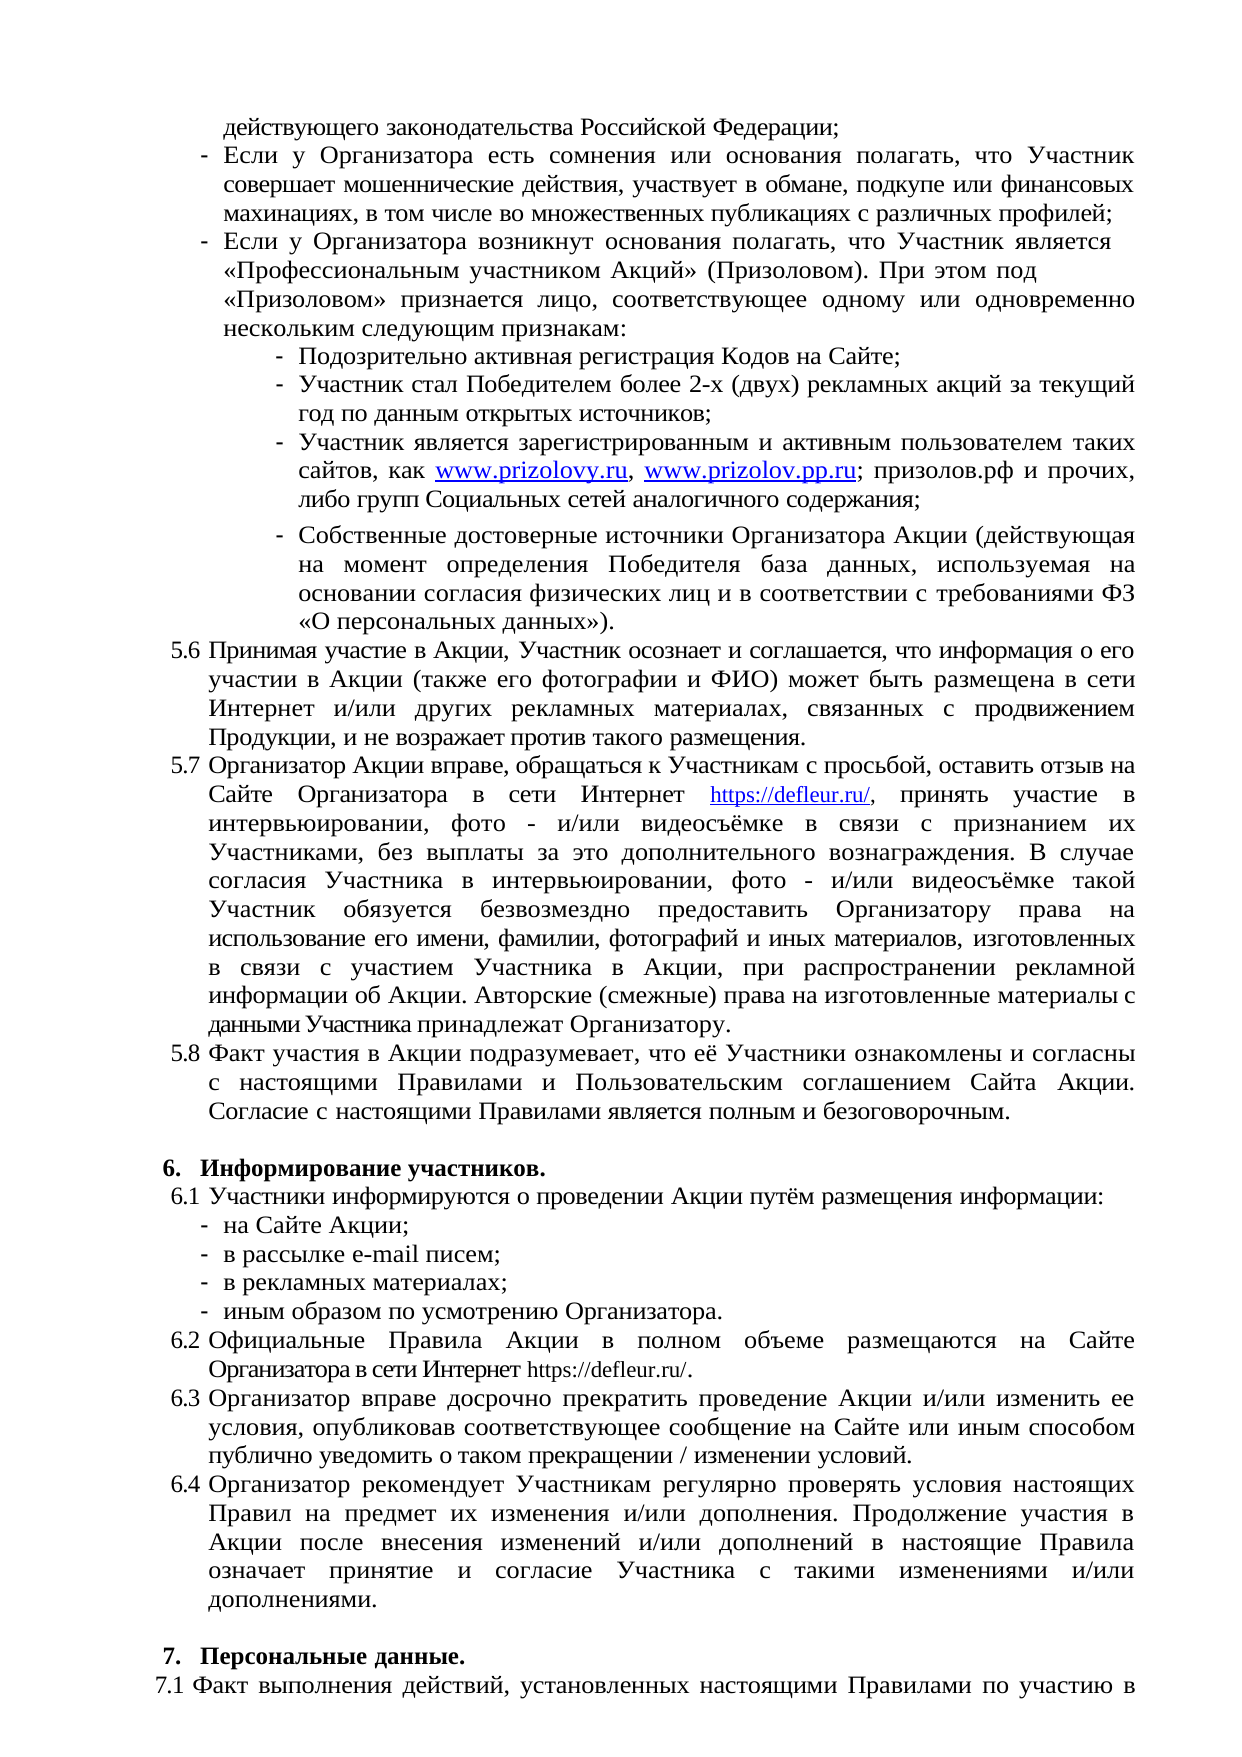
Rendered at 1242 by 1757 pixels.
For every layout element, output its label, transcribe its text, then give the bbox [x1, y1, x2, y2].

list Участники информируются о проведении Акции путём размещения информации: [170, 1182, 1135, 1211]
text «Призоловом» признается лицо, соответствующее одному или одновременно нескольким следующим признакам: [223, 284, 1135, 342]
list Организатор Акции вправе, обращаться к Участникам с просьбой, оставить отзыв на Сайте Организатора в сети Интернет https://defleur.ru/, принять участие в интервьюировании, фото - и/или видеосъёмке в связи с признанием их Участниками, без выплаты за это дополнительного вознаграждения. В случае согласия Участника в интервьюировании, фото - и/или видеосъёмке такой Участник обязуется безвозмездно предоставить Организатору права на использование его имени, фамилии, фотографий и иных материалов, изготовленных в связи с участием Участника в Акции, при распространении рекламной информации об Акции. Авторские (смежные) права на изготовленные материалы с данными Участника принадлежат Организатору. [170, 750, 1135, 1038]
list Подозрительно активная регистрация Кодов на Сайте; [275, 342, 1135, 370]
list Если у Организатора есть сомнения или основания полагать, что Участник совершает мошеннические действия, участвует в обмане, подкупе или финансовых махинациях, в том числе во множественных публикациях с различных профилей; [200, 141, 1135, 227]
list иным образом по усмотрению Организатора. [200, 1297, 1135, 1326]
list Участник стал Победителем более 2-х (двух) рекламных акций за текущий год по данным открытых источников; [276, 370, 1135, 426]
list Собственные достоверные источники Организатора Акции (действующая на момент определения Победителя база данных, используемая на основании согласия физических лиц и в соответствии с требованиями ФЗ «О персональных данных»). [276, 520, 1135, 635]
list Факт участия в Акции подразумевает, что её Участники ознакомлены и согласны с настоящими Правилами и Пользовательским соглашением Сайта Акции. Согласие с настоящими Правилами является полным и безоговорочным. [170, 1038, 1135, 1124]
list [200, 112, 1135, 141]
list в рекламных материалах; [200, 1268, 1135, 1297]
list в рассылке e-mail писем; [200, 1239, 1135, 1268]
list Официальные Правила Акции в полном объеме размещаются на Сайте Организатора в сети Интернет https://defleur.ru/. [170, 1326, 1135, 1383]
list Принимая участие в Акции, Участник осознает и соглашается, что информация о его участии в Акции (также его фотографии и ФИО) может быть размещена в сети Интернет и/или других рекламных материалах, связанных с продвижением Продукции, и не возражает против такого размещения. [170, 635, 1135, 750]
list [154, 1670, 1135, 1699]
subtitle Информирование участников. [162, 1154, 1135, 1182]
list Организатор вправе досрочно прекратить проведение Акции и/или изменить ее условия, опубликовав соответствующее сообщение на Сайте или иным способом публично уведомить о таком прекращении / изменении условий. [170, 1383, 1135, 1469]
list Участник является зарегистрированным и активным пользователем таких сайтов, как www.prizolovy.ru, www.prizolov.pp.ru; призолов.рф и прочих, либо групп Социальных сетей аналогичного содержания; [276, 427, 1135, 513]
list Организатор рекомендует Участникам регулярно проверять условия настоящих Правил на предмет их изменения и/или дополнения. Продолжение участия в Акции после внесения изменений и/или дополнений в настоящие Правила означает принятие и согласие Участника с такими изменениями и/или дополнениями. [170, 1469, 1135, 1613]
subtitle Персональные данные. [162, 1642, 1135, 1670]
list на Сайте Акции; [200, 1211, 1135, 1239]
list Если у Организатора возникнут основания полагать, что Участник является [200, 227, 1135, 255]
text «Профессиональным участником Акций» (Призоловом). При этом под [223, 255, 1135, 284]
